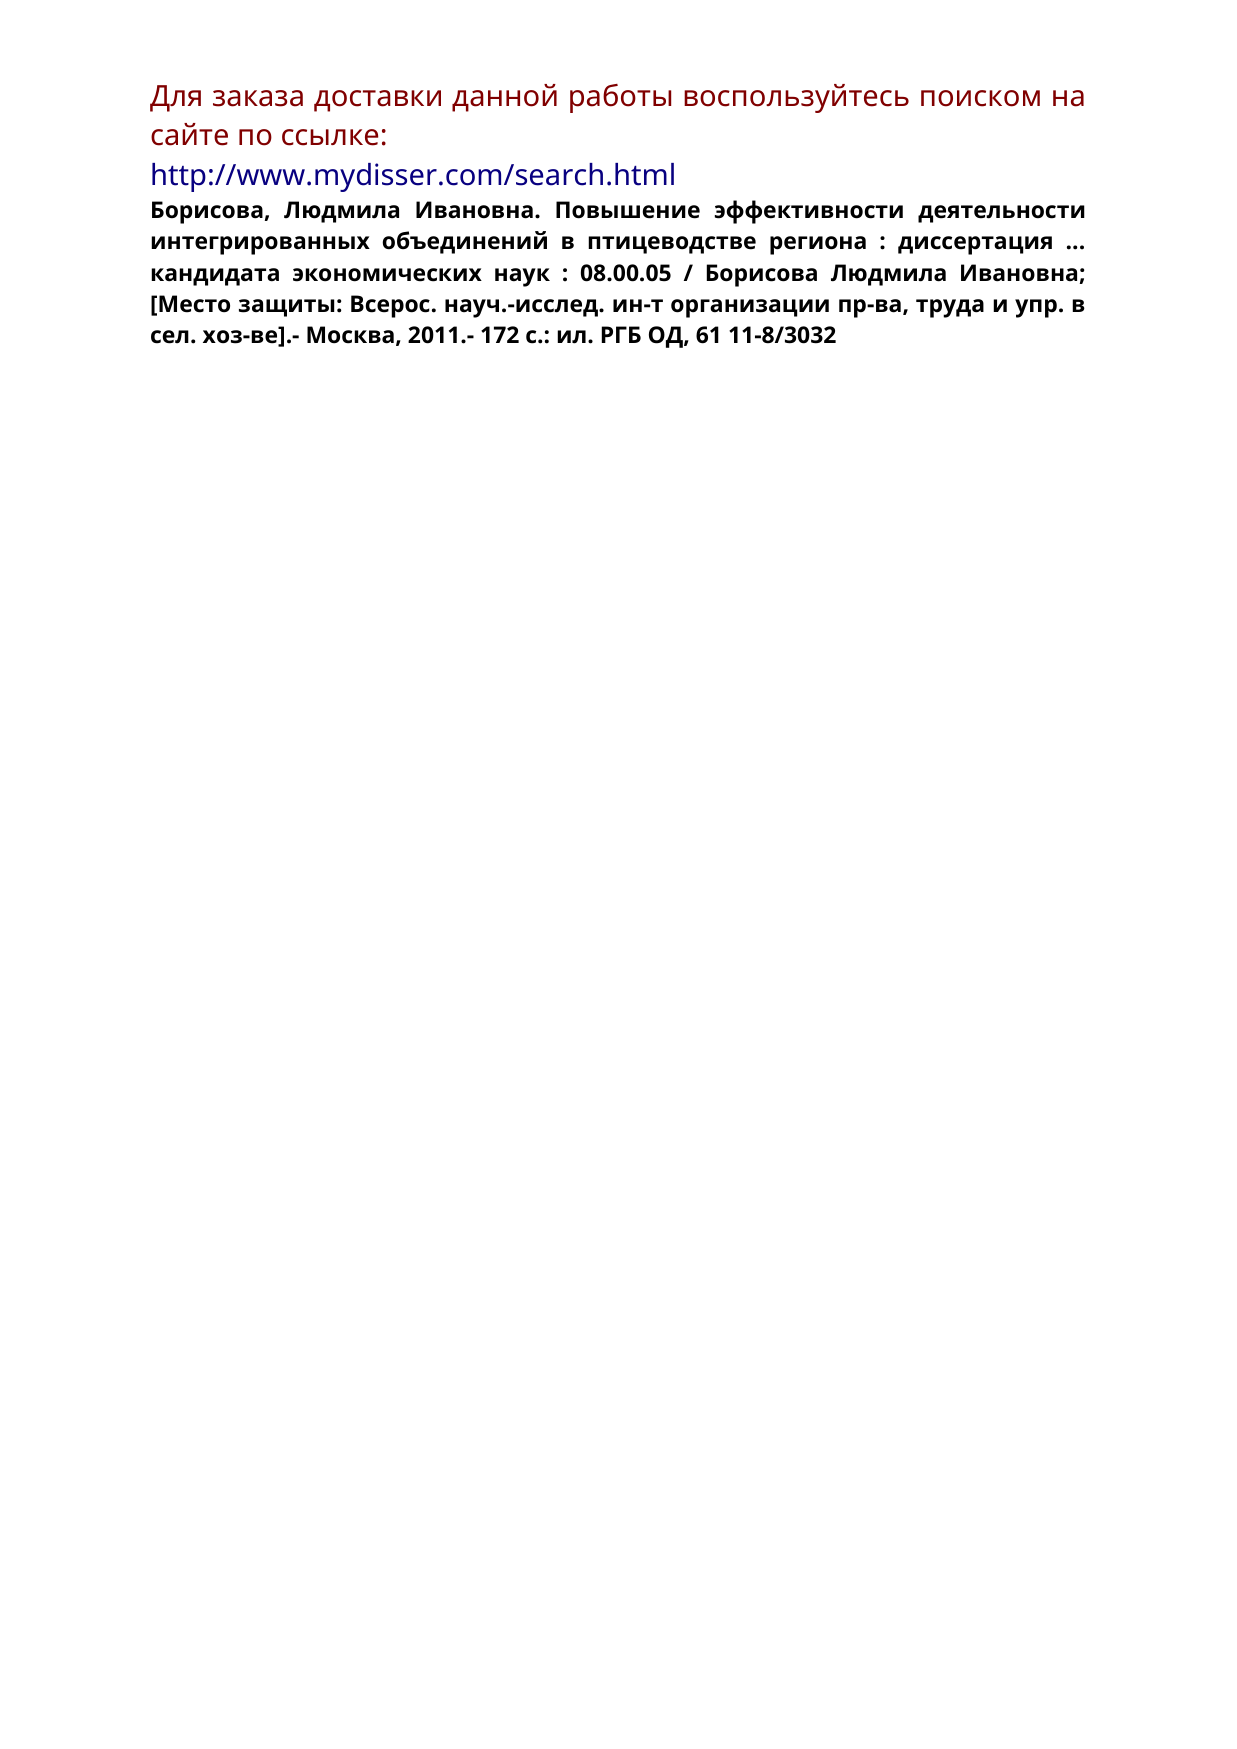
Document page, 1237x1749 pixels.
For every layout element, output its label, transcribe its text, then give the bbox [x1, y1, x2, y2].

text Борисова, Людмила Ивановна. Повышение эффективности деятельности интегрированных объединений в птицеводстве региона : диссертация ... кандидата экономических наук : 08.00.05 / Борисова Людмила Ивановна; [Место защиты: Всерос. науч.-исслед. ин-т организации пр-ва, труда и упр. в сел. хоз-ве].- Москва, 2011.- 172 с.: ил. РГБ ОД, 61 11-8/3032 [150, 194, 1086, 350]
